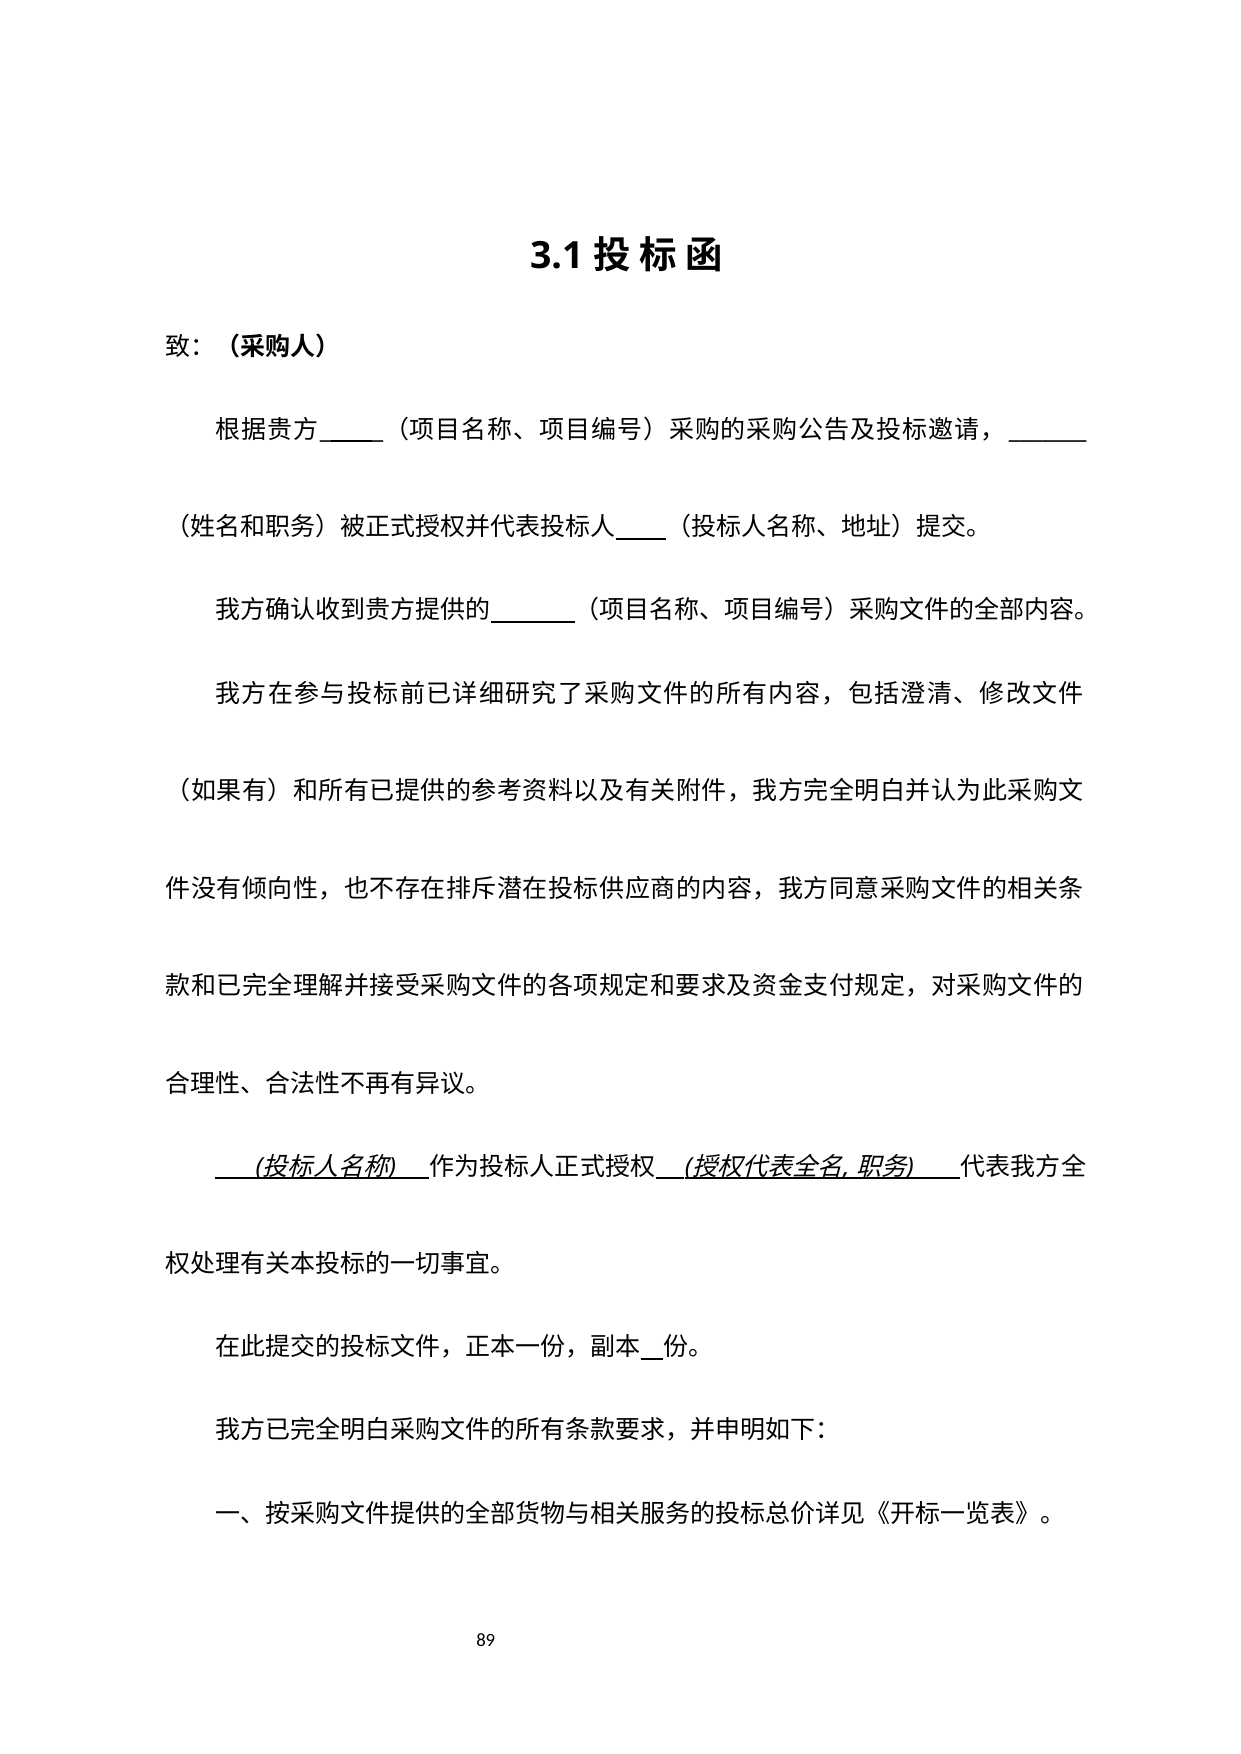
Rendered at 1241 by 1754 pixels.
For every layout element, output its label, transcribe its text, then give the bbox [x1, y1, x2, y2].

text 3.1 投 标 函 [165, 219, 1087, 284]
text 我方确认收到贵方提供的 （项目名称、项目编号）采购文件的全部内容。 [165, 576, 1087, 641]
text (投标人名称) 作为投标人正式授权 (授权代表全名, 职务) 代表我方全权处理有关本投标的一切事宜。 [165, 1132, 1087, 1294]
text 我方在参与投标前已详细研究了采购文件的所有内容，包括澄清、修改文件（如果有）和所有已提供的参考资料以及有关附件，我方完全明白并认为此采购文件没有倾向性，也不存在排斥潜在投标供应商的内容，我方同意采购文件的相关条款和已完全理解并接受采购文件的各项规定和要求及资金支付规定，对采购文件的合理性、合法性不再有异议。 [165, 659, 1087, 1114]
text 一、按采购文件提供的全部货物与相关服务的投标总价详见《开标一览表》。 [165, 1479, 1087, 1544]
text 在此提交的投标文件，正本一份，副本 份。 [165, 1312, 1087, 1377]
text 根据贵方__ _（项目名称、项目编号）采购的采购公告及投标邀请，_______（姓名和职务）被正式授权并代表投标人 （投标人名称、地址）提交。 [165, 395, 1087, 557]
text 我方已完全明白采购文件的所有条款要求，并申明如下： [165, 1396, 1087, 1461]
text 致：（采购人） [165, 312, 1087, 377]
